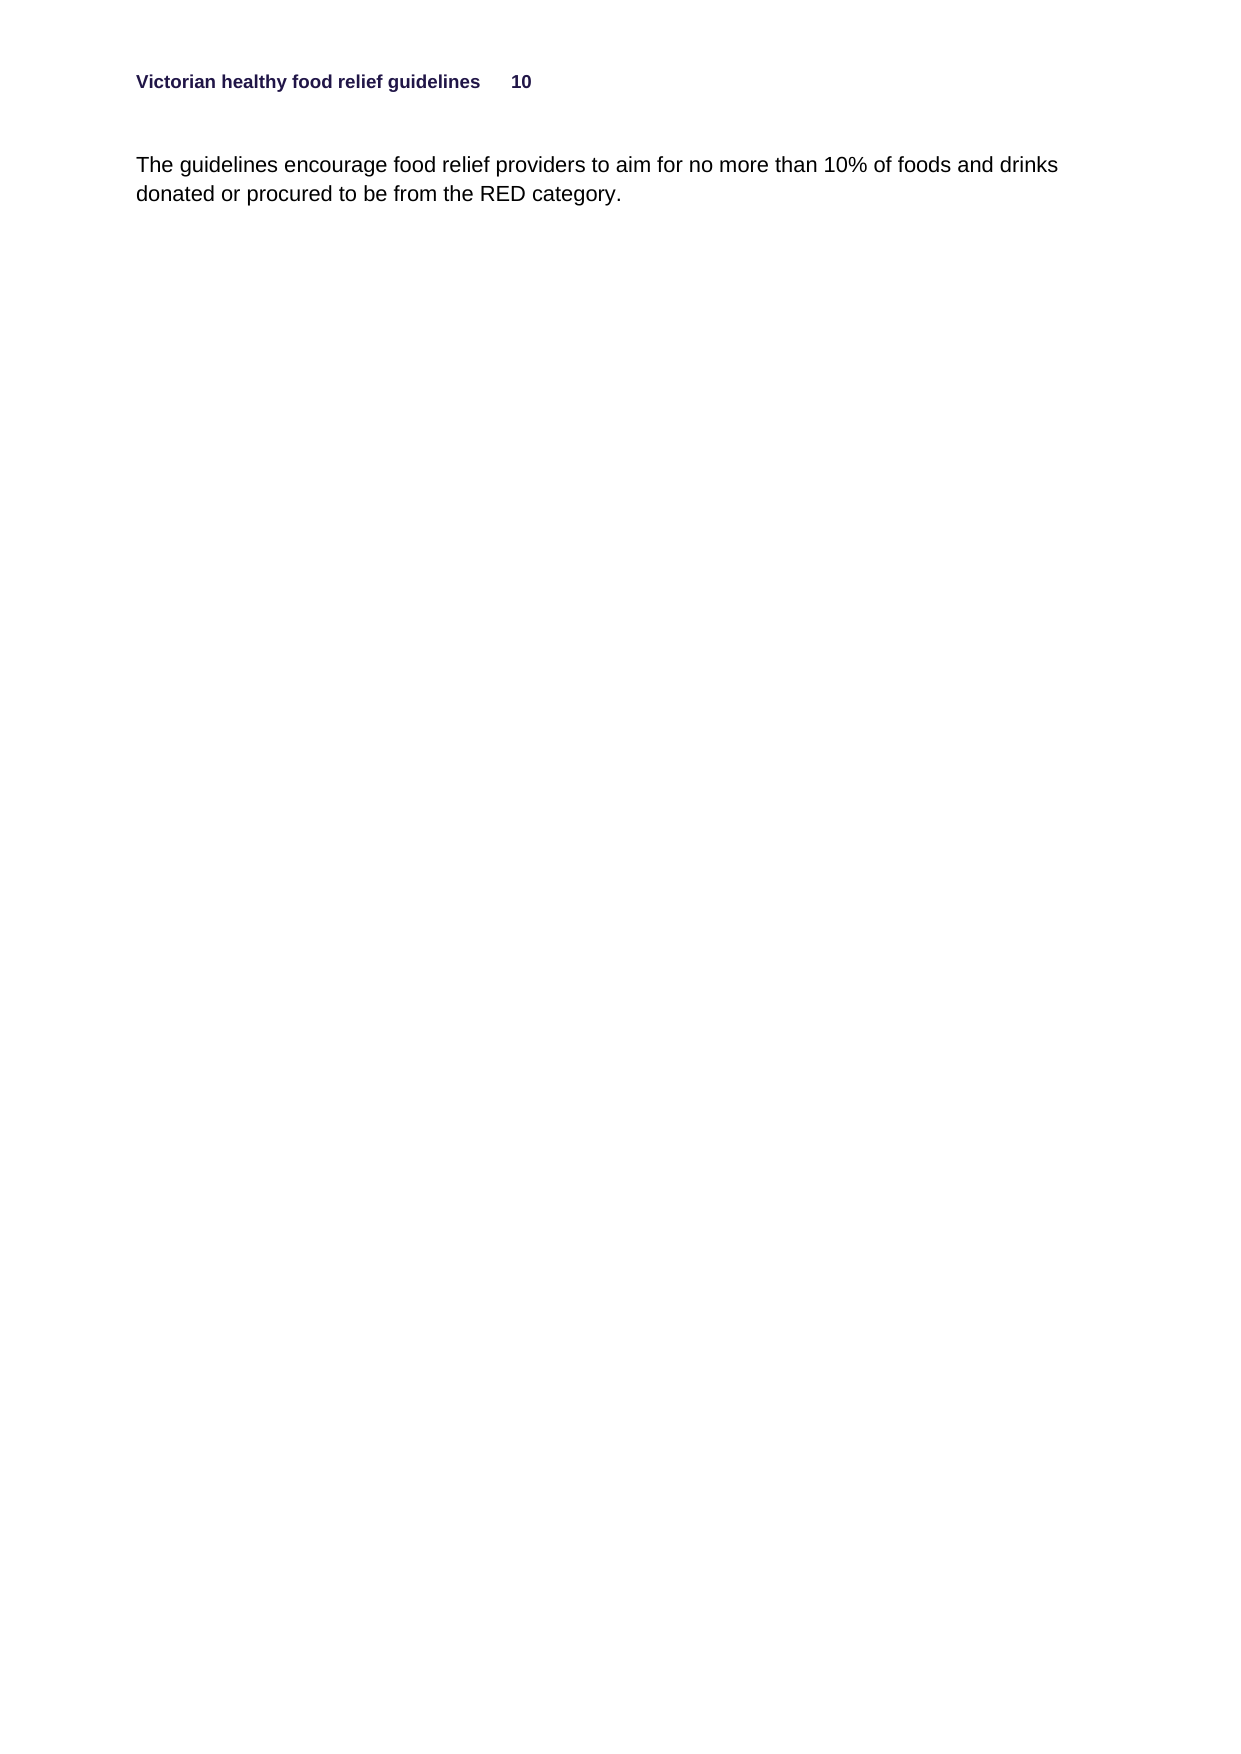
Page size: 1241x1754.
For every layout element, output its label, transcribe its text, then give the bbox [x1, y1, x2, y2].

text The guidelines encourage food relief providers to aim for no more than 10% of foods and drinks donated or procured to be from the RED category. [136, 148, 1116, 206]
